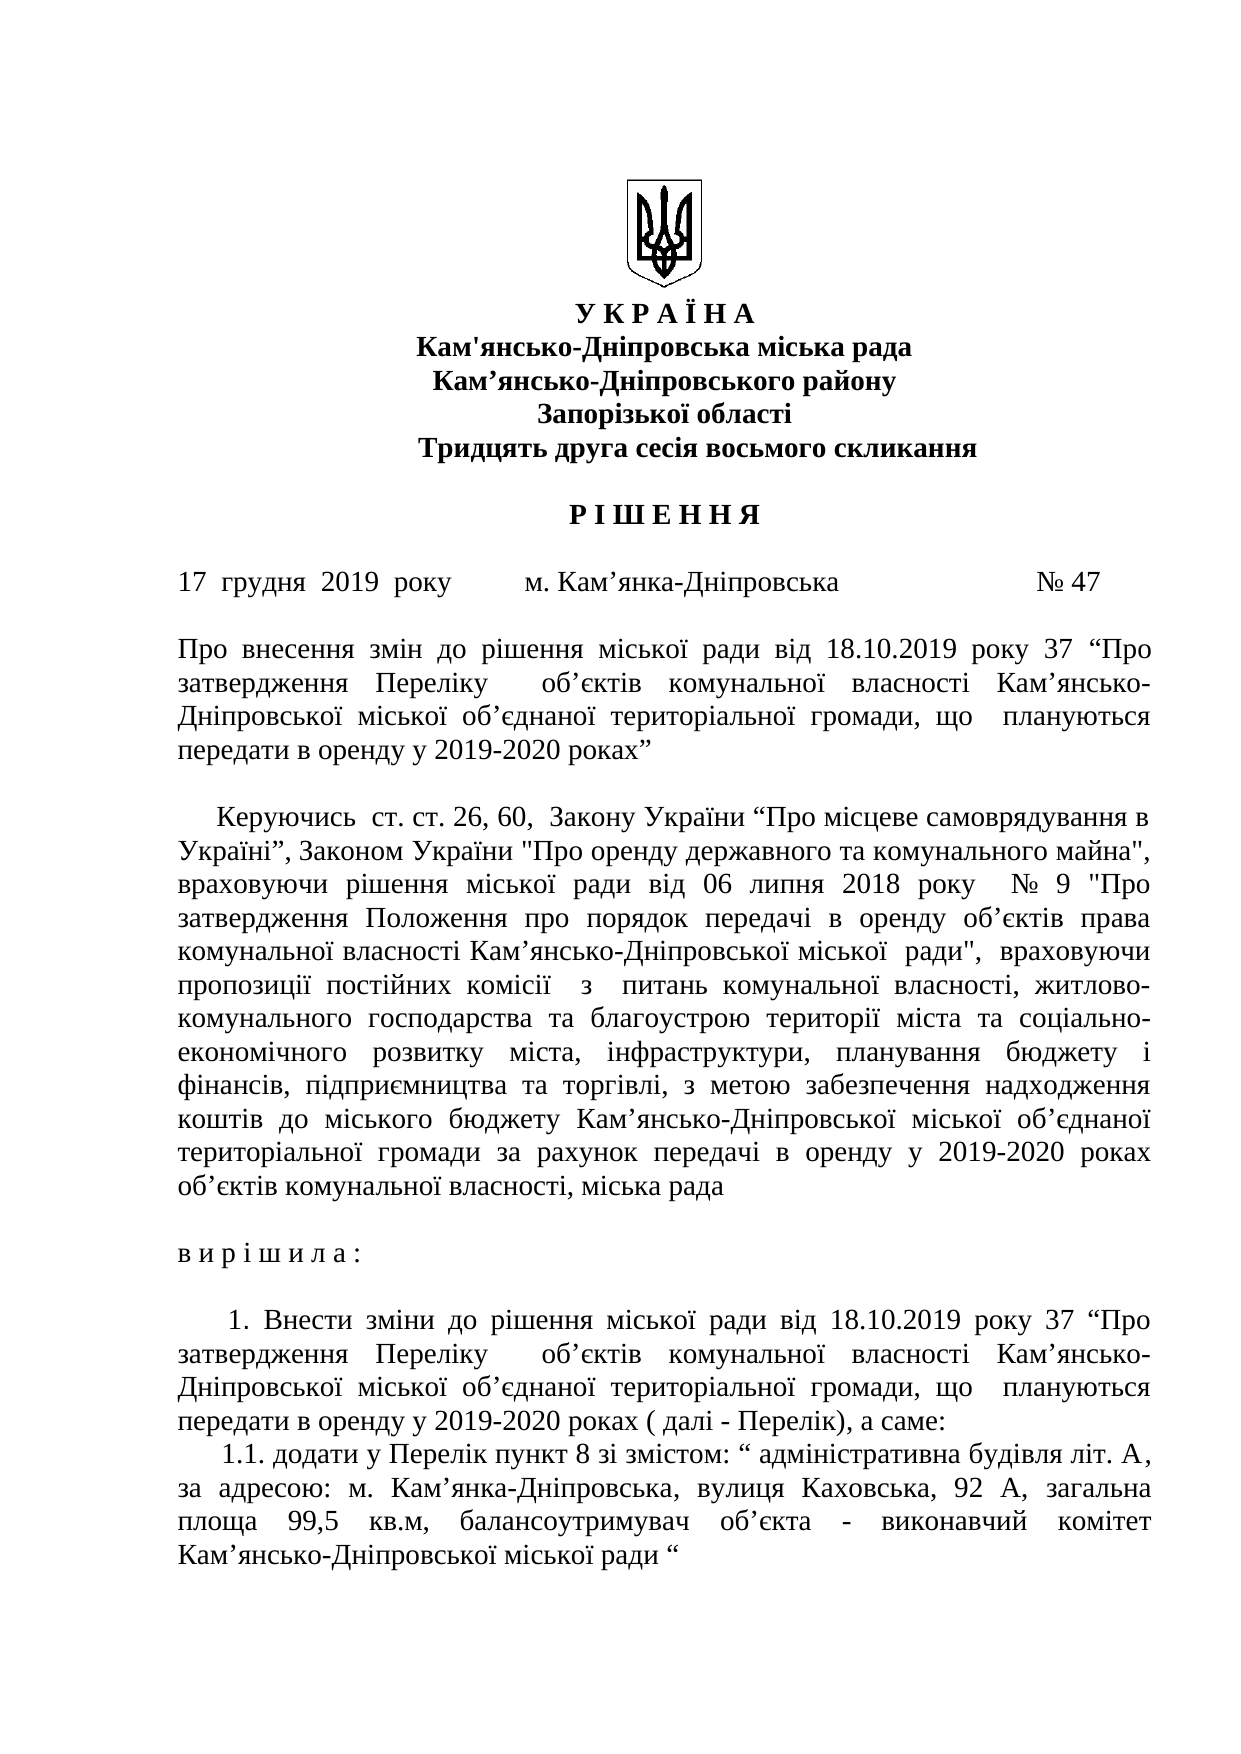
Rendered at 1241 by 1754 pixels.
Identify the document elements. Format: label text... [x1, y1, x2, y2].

text Про внесення змін до рішення міської ради від 18.10.2019 року 37 “Про затвердження Переліку об’єктів комунальної власності Кам’янсько-Дніпровської міської об’єднаної територіальної громади, що плануються передати в оренду у 2019-2020 роках” [177, 631, 1152, 766]
text Керуючись ст. ст. 26, 60, Закону України “Про місцеве самоврядування в Україні”, Законом України "Про оренду державного та комунального майна", враховуючи рішення міської ради від 06 липня 2018 року № 9 "Про затвердження Положення про порядок передачі в оренду об’єктів права комунальної власності Кам’янсько-Дніпровської міської ради", враховуючи пропозиції постійних комісії з питань комунальної власності, житлово-комунального господарства та благоустрою території міста та соціально-економічного розвитку міста, інфраструктури, планування бюджету і фінансів, підприємництва та торгівлі, з метою забезпечення надходження коштів до міського бюджету Кам’янсько-Дніпровської міської об’єднаної територіальної громади за рахунок передачі в оренду у 2019-2020 роках об’єктів комунальної власності, міська рада [177, 799, 1152, 1202]
title Кам'янсько-Дніпровська міська рада [177, 329, 1152, 363]
title У К Р А Ї Н А [177, 296, 1152, 329]
text 1. Внести зміни до рішення міської ради від 18.10.2019 року 37 “Про затвердження Переліку об’єктів комунальної власності Кам’янсько-Дніпровської міської об’єднаної територіальної громади, що плануються передати в оренду у 2019-2020 роках ( далі - Перелік), а саме: [177, 1302, 1152, 1436]
text Кам’янсько-Дніпровського району [177, 363, 1152, 397]
text Запорізької області [177, 397, 1152, 430]
text 1.1. додати у Перелік пункт 8 зі змістом: “ адміністративна будівля літ. А, за адресою: м. Кам’янка-Дніпровська, вулиця Каховська, 92 А, загальна площа 99,5 кв.м, балансоутримувач об’єкта - виконавчий комітет Кам’янсько-Дніпровської міської ради “ [177, 1436, 1152, 1571]
text Тридцять друга сесія восьмого скликання [177, 430, 1152, 464]
text 17 грудня 2019 року м. Кам’янка-Дніпровська № 47 [177, 564, 1152, 598]
picture [619, 175, 710, 296]
text в и р і ш и л а : [177, 1235, 1152, 1269]
text Р І Ш Е Н Н Я [177, 497, 1152, 531]
